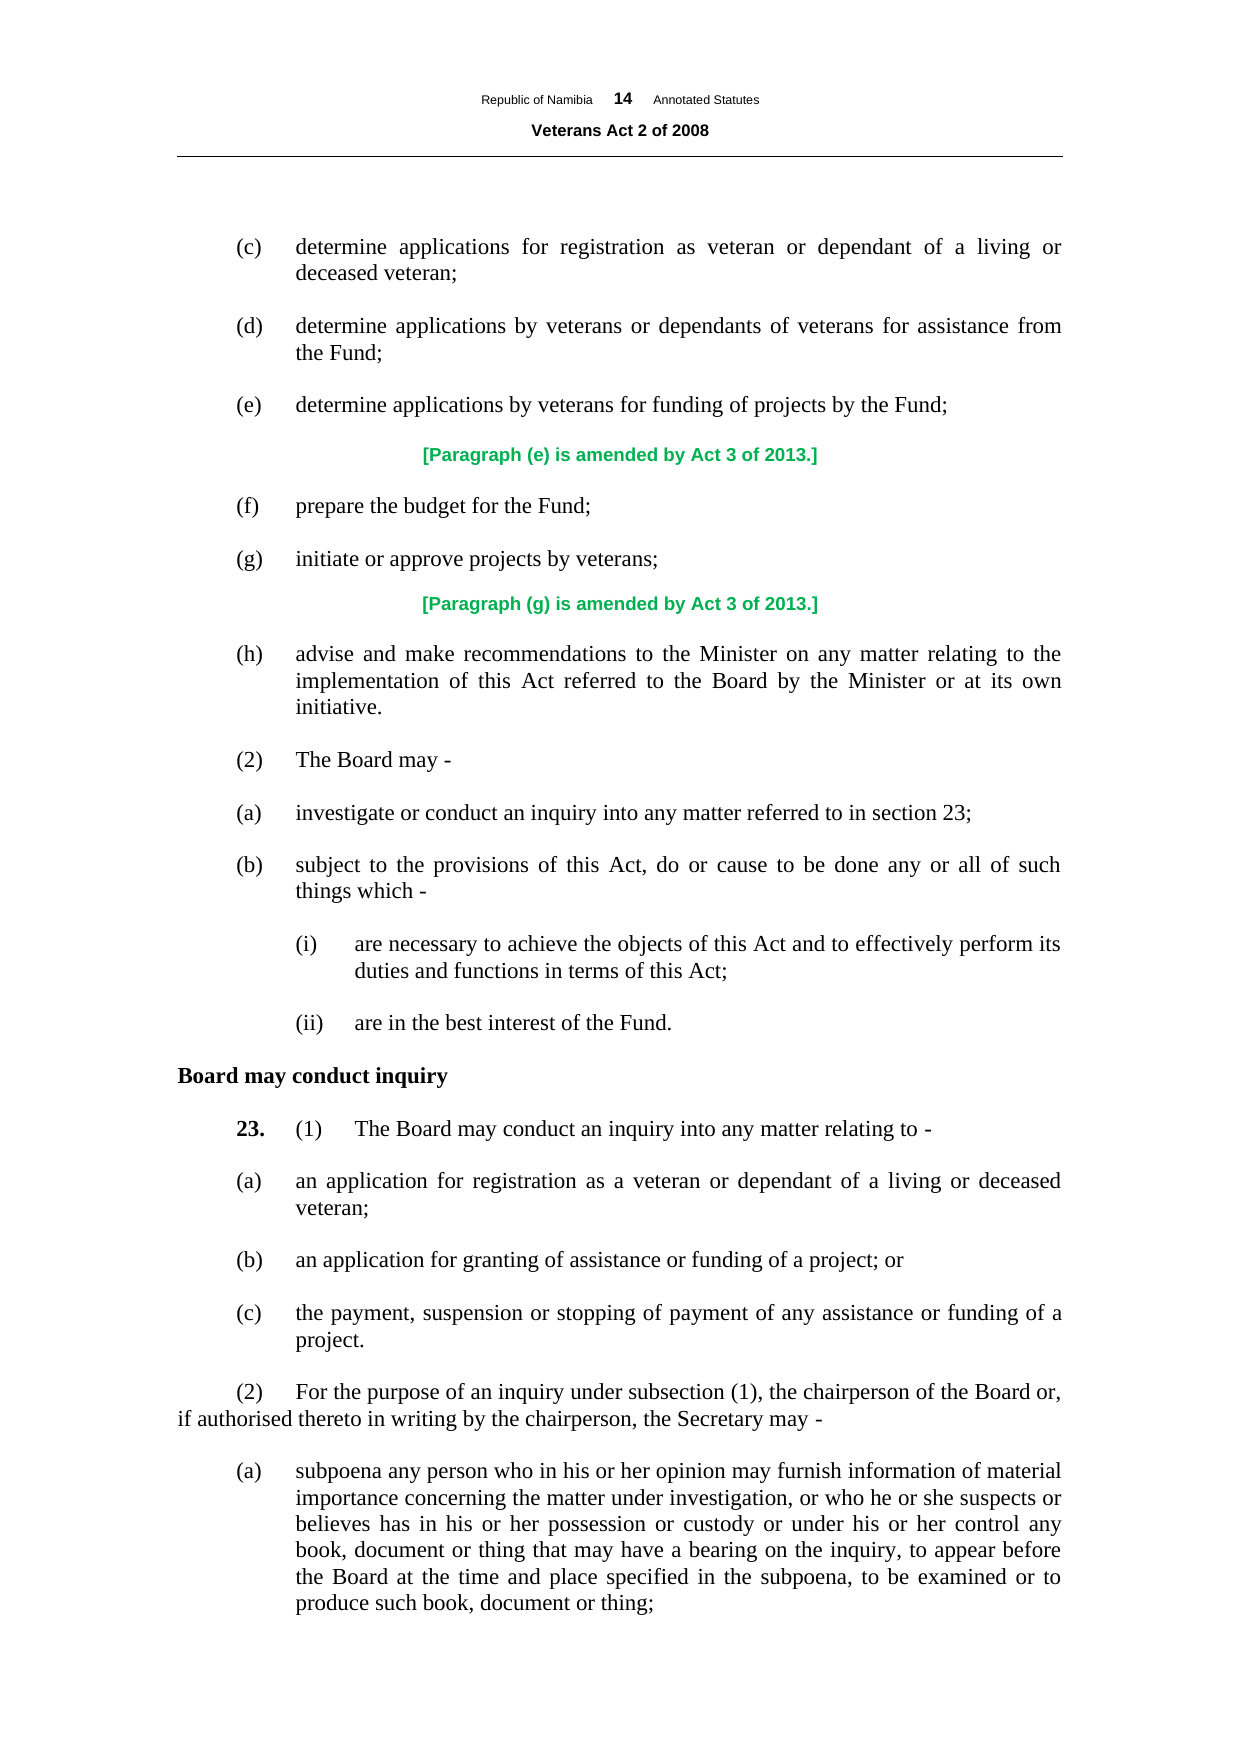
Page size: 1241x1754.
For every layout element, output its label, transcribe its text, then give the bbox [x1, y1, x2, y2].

text (b) subject to the provisions of this Act, do or cause to be done any or all of such things which - [236, 851, 1063, 904]
text Board may conduct inquiry [177, 1062, 1063, 1088]
text (a) subpoena any person who in his or her opinion may furnish information of material importance concerning the matter under investigation, or who he or she suspects or believes has in his or her possession or custody or under his or her control any book, document or thing that may have a bearing on the inquiry, to appear before the Board at the time and place specified in the subpoena, to be examined or to produce such book, document or thing; [236, 1457, 1063, 1616]
text (e) determine applications by veterans for funding of projects by the Fund; [236, 391, 1063, 418]
text (a) an application for registration as a veteran or dependant of a living or deceased veteran; [236, 1167, 1063, 1220]
text (ii) are in the best interest of the Fund. [295, 1009, 1063, 1036]
text (c) determine applications for registration as veteran or dependant of a living or deceased veteran; [236, 233, 1063, 286]
text (b) an application for granting of assistance or funding of a project; or [236, 1247, 1063, 1273]
text (c) the payment, suspension or stopping of payment of any assistance or funding of a project. [236, 1299, 1063, 1352]
text (g) initiate or approve projects by veterans; [236, 544, 1063, 571]
text (2) For the purpose of an inquiry under subsection (1), the chairperson of the Board or, if authorised thereto in writing by the chairperson, the Secretary may - [177, 1378, 1063, 1431]
text (2) The Board may - [177, 746, 1063, 772]
text 23. (1) The Board may conduct an inquiry into any matter relating to - [177, 1115, 1063, 1141]
text [Paragraph (g) is amended by Act 3 of 2013.] [177, 592, 1063, 614]
text (i) are necessary to achieve the objects of this Act and to effectively perform its duties and functions in terms of this Act; [295, 930, 1063, 983]
text (a) investigate or conduct an inquiry into any matter referred to in section 23; [236, 798, 1063, 825]
text (f) prepare the budget for the Fund; [236, 492, 1063, 518]
text (d) determine applications by veterans or dependants of veterans for assistance from the Fund; [236, 312, 1063, 365]
text (h) advise and make recommendations to the Minister on any matter relating to the implementation of this Act referred to the Board by the Minister or at its own initiative. [236, 640, 1063, 719]
text [Paragraph (e) is amended by Act 3 of 2013.] [177, 444, 1063, 466]
